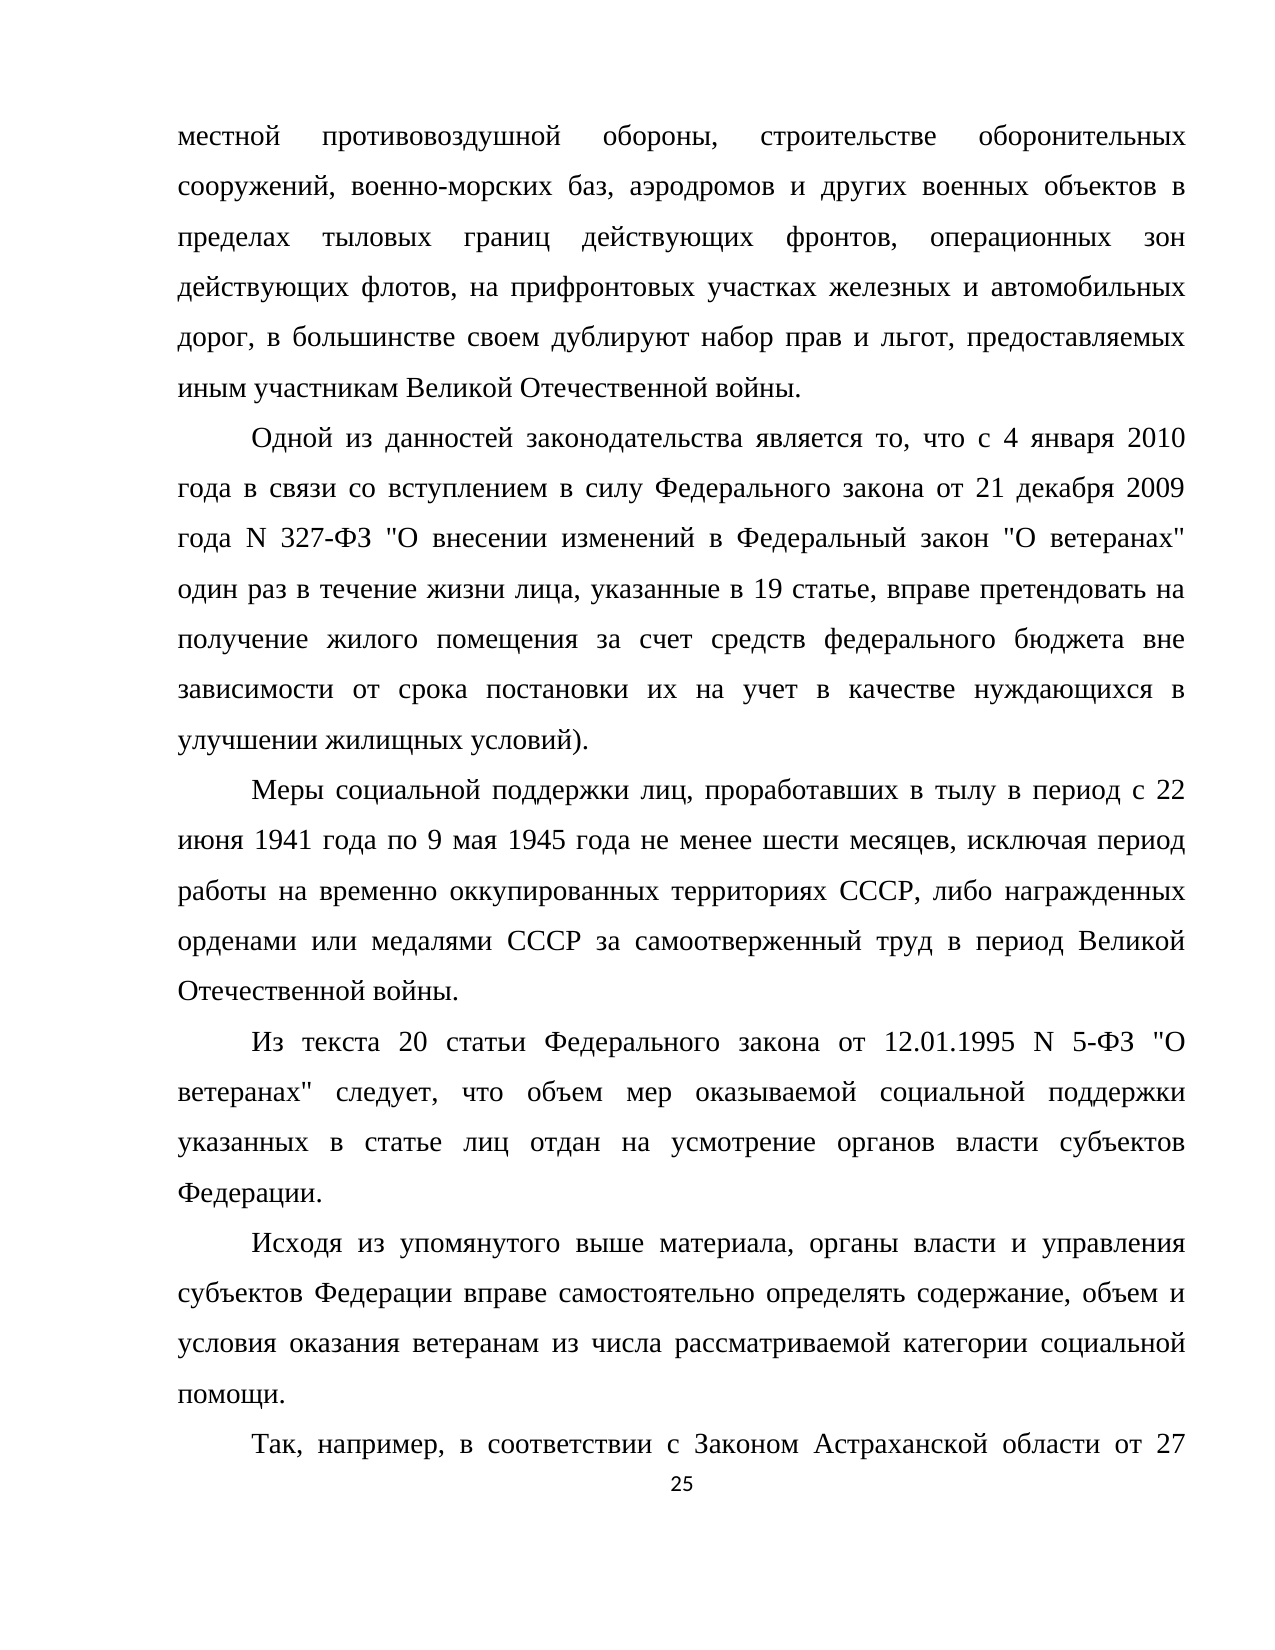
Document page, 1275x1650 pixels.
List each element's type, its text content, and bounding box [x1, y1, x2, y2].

text Из текста 20 статьи Федерального закона от 12.01.1995 N 5-ФЗ "О ветеранах" следует, что объем мер оказываемой социальной поддержки указанных в статье лиц отдан на усмотрение органов власти субъектов Федерации. [177, 1024, 1186, 1208]
text Исходя из упомянутого выше материала, органы власти и управления субъектов Федерации вправе самостоятельно определять содержание, объем и условия оказания ветеранам из числа рассматриваемой категории социальной помощи. [177, 1225, 1186, 1409]
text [177, 1426, 1186, 1460]
text Меры социальной поддержки лиц, проработавших в тылу в период с 22 июня 1941 года по 9 мая 1945 года не менее шести месяцев, исключая период работы на временно оккупированных территориях СССР, либо награжденных орденами или медалями СССР за самоотверженный труд в период Великой Отечественной войны. [177, 772, 1186, 1007]
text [177, 118, 1186, 403]
text Одной из данностей законодательства является то, что с 4 января 2010 года в связи со вступлением в силу Федерального закона от 21 декабря 2009 года N 327-ФЗ "О внесении изменений в Федеральный закон "О ветеранах" один раз в течение жизни лица, указанные в 19 статье, вправе претендовать на получение жилого помещения за счет средств федерального бюджета вне зависимости от срока постановки их на учет в качестве нуждающихся в улучшении жилищных условий). [177, 420, 1186, 755]
